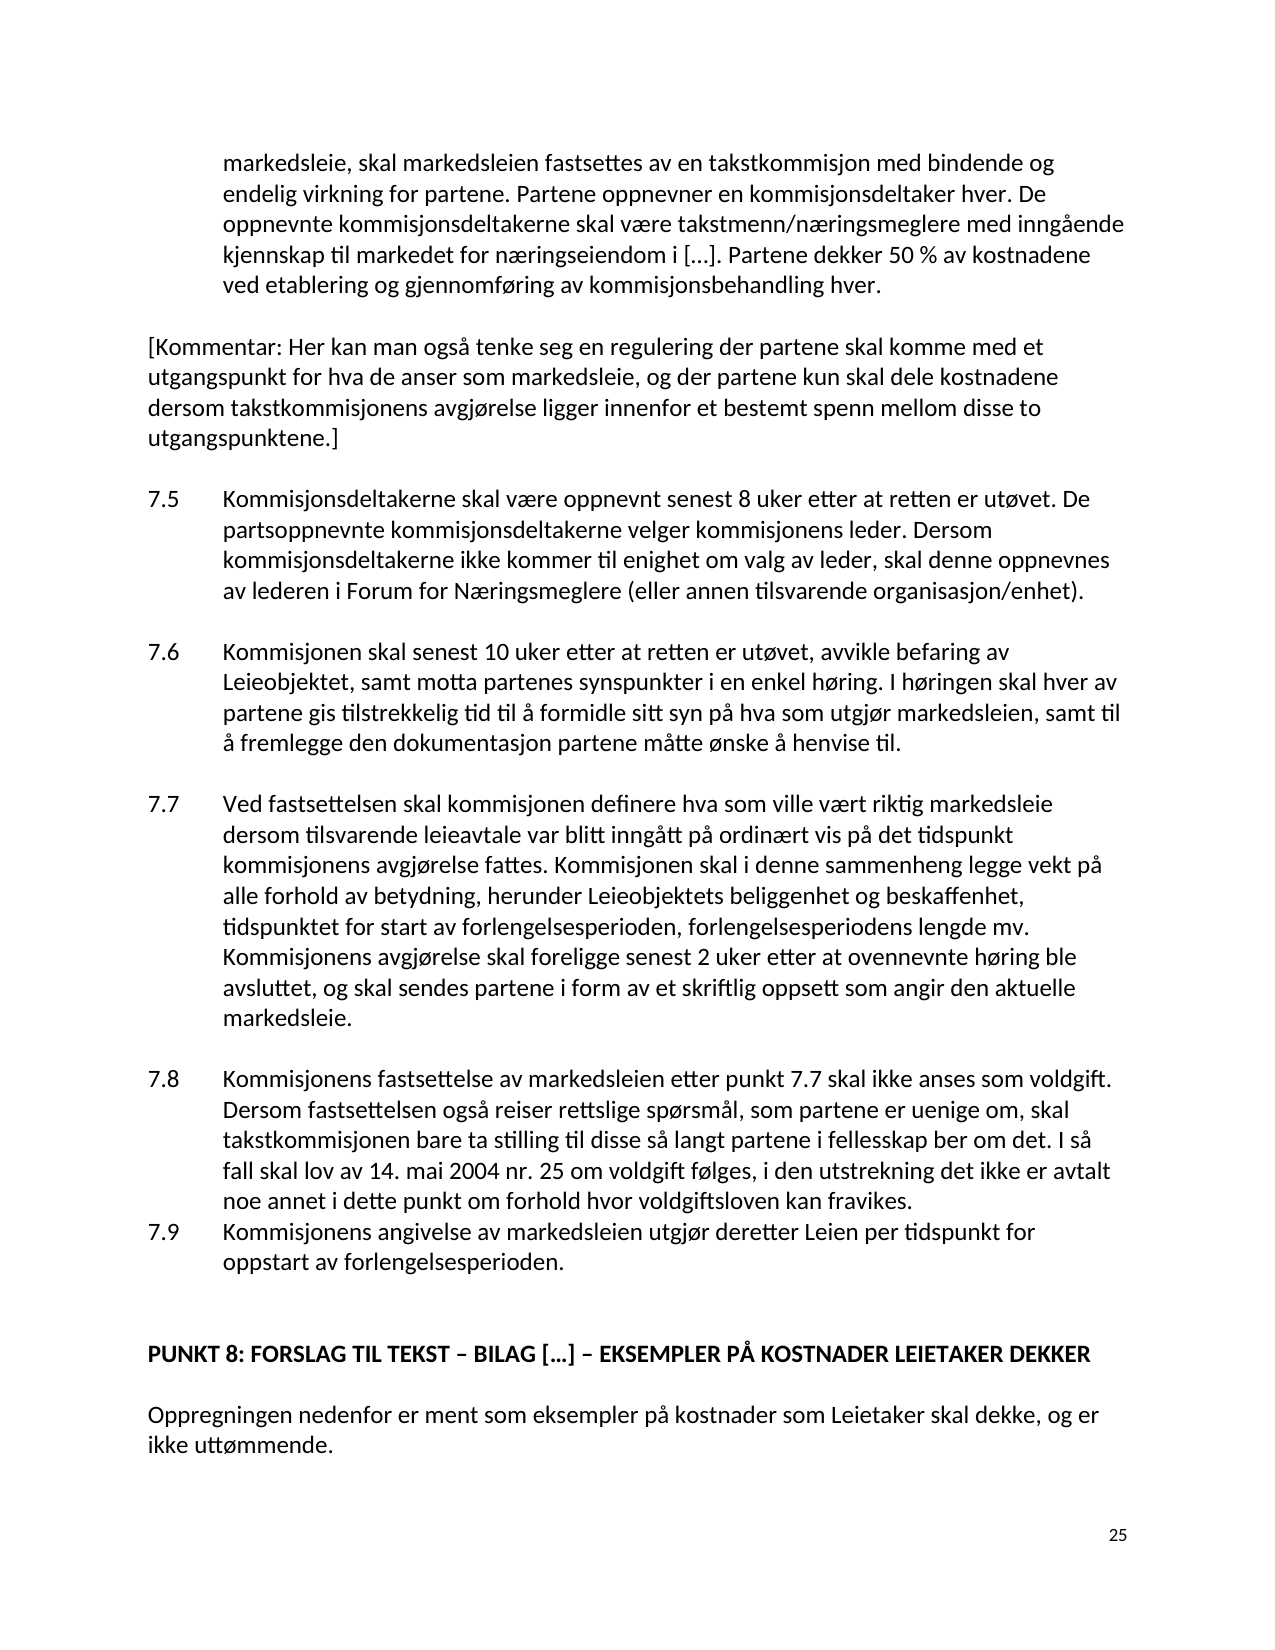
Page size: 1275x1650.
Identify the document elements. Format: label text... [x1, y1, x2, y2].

text [Kommentar: Her kan man også tenke seg en regulering der partene skal komme med et utgangspunkt for hva de anser som markedsleie, og der partene kun skal dele kostnadene dersom takstkommisjonens avgjørelse ligger innenfor et bestemt spenn mellom disse to utgangspunktene.] [148, 331, 1127, 453]
text 7.5 Kommisjonsdeltakerne skal være oppnevnt senest 8 uker etter at retten er utøvet. De partsoppnevnte kommisjonsdeltakerne velger kommisjonens leder. Dersom kommisjonsdeltakerne ikke kommer til enighet om valg av leder, skal denne oppnevnes av lederen i Forum for Næringsmeglere (eller annen tilsvarende organisasjon/enhet). [148, 483, 1127, 605]
text 7.7 Ved fastsettelsen skal kommisjonen definere hva som ville vært riktig markedsleie dersom tilsvarende leieavtale var blitt inngått på ordinært vis på det tidspunkt kommisjonens avgjørelse fattes. Kommisjonen skal i denne sammenheng legge vekt på alle forhold av betydning, herunder Leieobjektets beliggenhet og beskaffenhet, tidspunktet for start av forlengelsesperioden, forlengelsesperiodens lengde mv. Kommisjonens avgjørelse skal foreligge senest 2 uker etter at ovennevnte høring ble avsluttet, og skal sendes partene i form av et skriftlig oppsett som angir den aktuelle markedsleie. [148, 788, 1127, 1033]
text PUNKT 8: FORSLAG TIL TEKST – BILAG […] – EKSEMPLER PÅ KOSTNADER LEIETAKER DEKKER [148, 1338, 1127, 1368]
text 7.8 Kommisjonens fastsettelse av markedsleien etter punkt 7.7 skal ikke anses som voldgift. Dersom fastsettelsen også reiser rettslige spørsmål, som partene er uenige om, skal takstkommisjonen bare ta stilling til disse så langt partene i fellesskap ber om det. I så fall skal lov av 14. mai 2004 nr. 25 om voldgift følges, i den utstrekning det ikke er avtalt noe annet i dette punkt om forhold hvor voldgiftsloven kan fravikes. [148, 1063, 1127, 1216]
text 7.9 Kommisjonens angivelse av markedsleien utgjør deretter Leien per tidspunkt for oppstart av forlengelsesperioden. [148, 1216, 1127, 1277]
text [148, 148, 1127, 300]
text Oppregningen nedenfor er ment som eksempler på kostnader som Leietaker skal dekke, og er ikke uttømmende. [148, 1399, 1127, 1460]
text 7.6 Kommisjonen skal senest 10 uker etter at retten er utøvet, avvikle befaring av Leieobjektet, samt motta partenes synspunkter i en enkel høring. I høringen skal hver av partene gis tilstrekkelig tid til å formidle sitt syn på hva som utgjør markedsleien, samt til å fremlegge den dokumentasjon partene måtte ønske å henvise til. [148, 636, 1127, 758]
